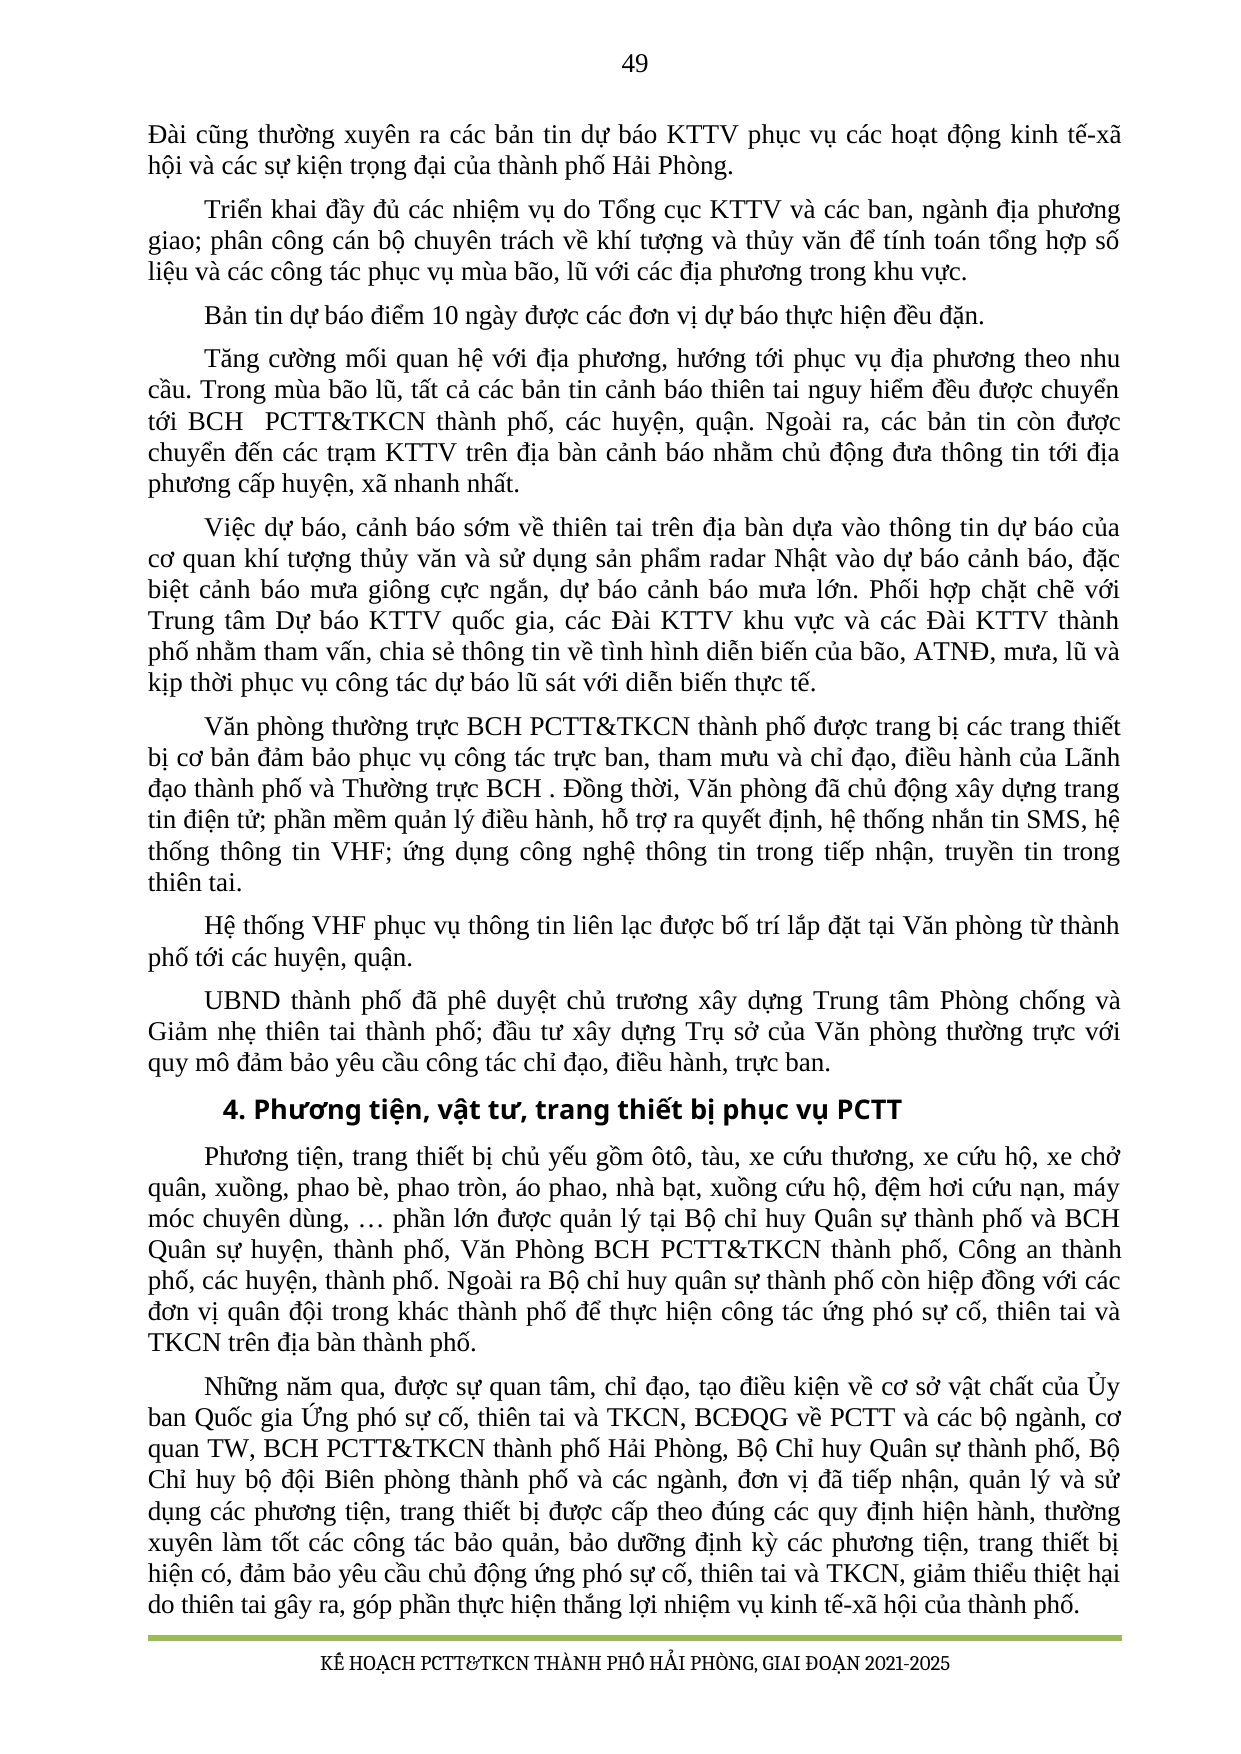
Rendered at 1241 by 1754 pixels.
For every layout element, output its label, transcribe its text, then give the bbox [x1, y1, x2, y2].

text Những năm qua, được sự quan tâm, chỉ đạo, tạo điều kiện về cơ sở vật chất của Ủy ban Quốc gia Ứng phó sự cố, thiên tai và TKCN, BCĐQG về PCTT và các bộ ngành, cơ quan TW, BCH PCTT&TKCN thành phố Hải Phòng, Bộ Chỉ huy Quân sự thành phố, Bộ Chỉ huy bộ đội Biên phòng thành phố và các ngành, đơn vị đã tiếp nhận, quản lý và sử dụng các phương tiện, trang thiết bị được cấp theo đúng các quy định hiện hành, thường xuyên làm tốt các công tác bảo quản, bảo dưỡng định kỳ các phương tiện, trang thiết bị hiện có, đảm bảo yêu cầu chủ động ứng phó sự cố, thiên tai và TKCN, giảm thiểu thiệt hại do thiên tai gây ra, góp phần thực hiện thắng lợi nhiệm vụ kinh tế-xã hội của thành phố. [148, 1370, 1122, 1619]
text Triển khai đầy đủ các nhiệm vụ do Tổng cục KTTV và các ban, ngành địa phương giao; phân công cán bộ chuyên trách về khí tượng và thủy văn để tính toán tổng hợp số liệu và các công tác phục vụ mùa bão, lũ với các địa phương trong khu vực. [148, 193, 1122, 286]
text Phương tiện, vật tư, trang thiết bị phục vụ PCTT [148, 1090, 1122, 1127]
text Phương tiện, trang thiết bị chủ yếu gồm ôtô, tàu, xe cứu thương, xe cứu hộ, xe chở quân, xuồng, phao bè, phao tròn, áo phao, nhà bạt, xuồng cứu hộ, đệm hơi cứu nạn, máy móc chuyên dùng, … phần lớn được quản lý tại Bộ chỉ huy Quân sự thành phố và BCH Quân sự huyện, thành phố, Văn Phòng BCH PCTT&TKCN thành phố, Công an thành phố, các huyện, thành phố. Ngoài ra Bộ chỉ huy quân sự thành phố còn hiệp đồng với các đơn vị quân đội trong khác thành phố để thực hiện công tác ứng phó sự cố, thiên tai và TKCN trên địa bàn thành phố. [148, 1139, 1122, 1358]
text Việc dự báo, cảnh báo sớm về thiên tai trên địa bàn dựa vào thông tin dự báo của cơ quan khí tượng thủy văn và sử dụng sản phẩm radar Nhật vào dự báo cảnh báo, đặc biệt cảnh báo mưa giông cực ngắn, dự báo cảnh báo mưa lớn. Phối hợp chặt chẽ với Trung tâm Dự báo KTTV quốc gia, các Đài KTTV khu vực và các Đài KTTV thành phố nhằm tham vấn, chia sẻ thông tin về tình hình diễn biến của bão, ATNĐ, mưa, lũ và kịp thời phục vụ công tác dự báo lũ sát với diễn biến thực tế. [148, 511, 1122, 698]
text Bản tin dự báo điểm 10 ngày được các đơn vị dự báo thực hiện đều đặn. [148, 299, 1122, 330]
text UBND thành phố đã phê duyệt chủ trương xây dựng Trung tâm Phòng chống và Giảm nhẹ thiên tai thành phố; đầu tư xây dựng Trụ sở của Văn phòng thường trực với quy mô đảm bảo yêu cầu công tác chỉ đạo, điều hành, trực ban. [148, 984, 1122, 1078]
text Văn phòng thường trực BCH PCTT&TKCN thành phố được trang bị các trang thiết bị cơ bản đảm bảo phục vụ công tác trực ban, tham mưu và chỉ đạo, điều hành của Lãnh đạo thành phố và Thường trực BCH . Đồng thời, Văn phòng đã chủ động xây dựng trang tin điện tử; phần mềm quản lý điều hành, hỗ trợ ra quyết định, hệ thống nhắn tin SMS, hệ thống thông tin VHF; ứng dụng công nghệ thông tin trong tiếp nhận, truyền tin trong thiên tai. [148, 710, 1122, 897]
text Hệ thống VHF phục vụ thông tin liên lạc được bố trí lắp đặt tại Văn phòng từ thành phố tới các huyện, quận. [148, 909, 1122, 972]
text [148, 118, 1122, 180]
text Tăng cường mối quan hệ với địa phương, hướng tới phục vụ địa phương theo nhu cầu. Trong mùa bão lũ, tất cả các bản tin cảnh báo thiên tai nguy hiểm đều được chuyển tới BCH PCTT&TKCN thành phố, các huyện, quận. Ngoài ra, các bản tin còn được chuyển đến các trạm KTTV trên địa bàn cảnh báo nhằm chủ động đưa thông tin tới địa phương cấp huyện, xã nhanh nhất. [148, 342, 1122, 498]
